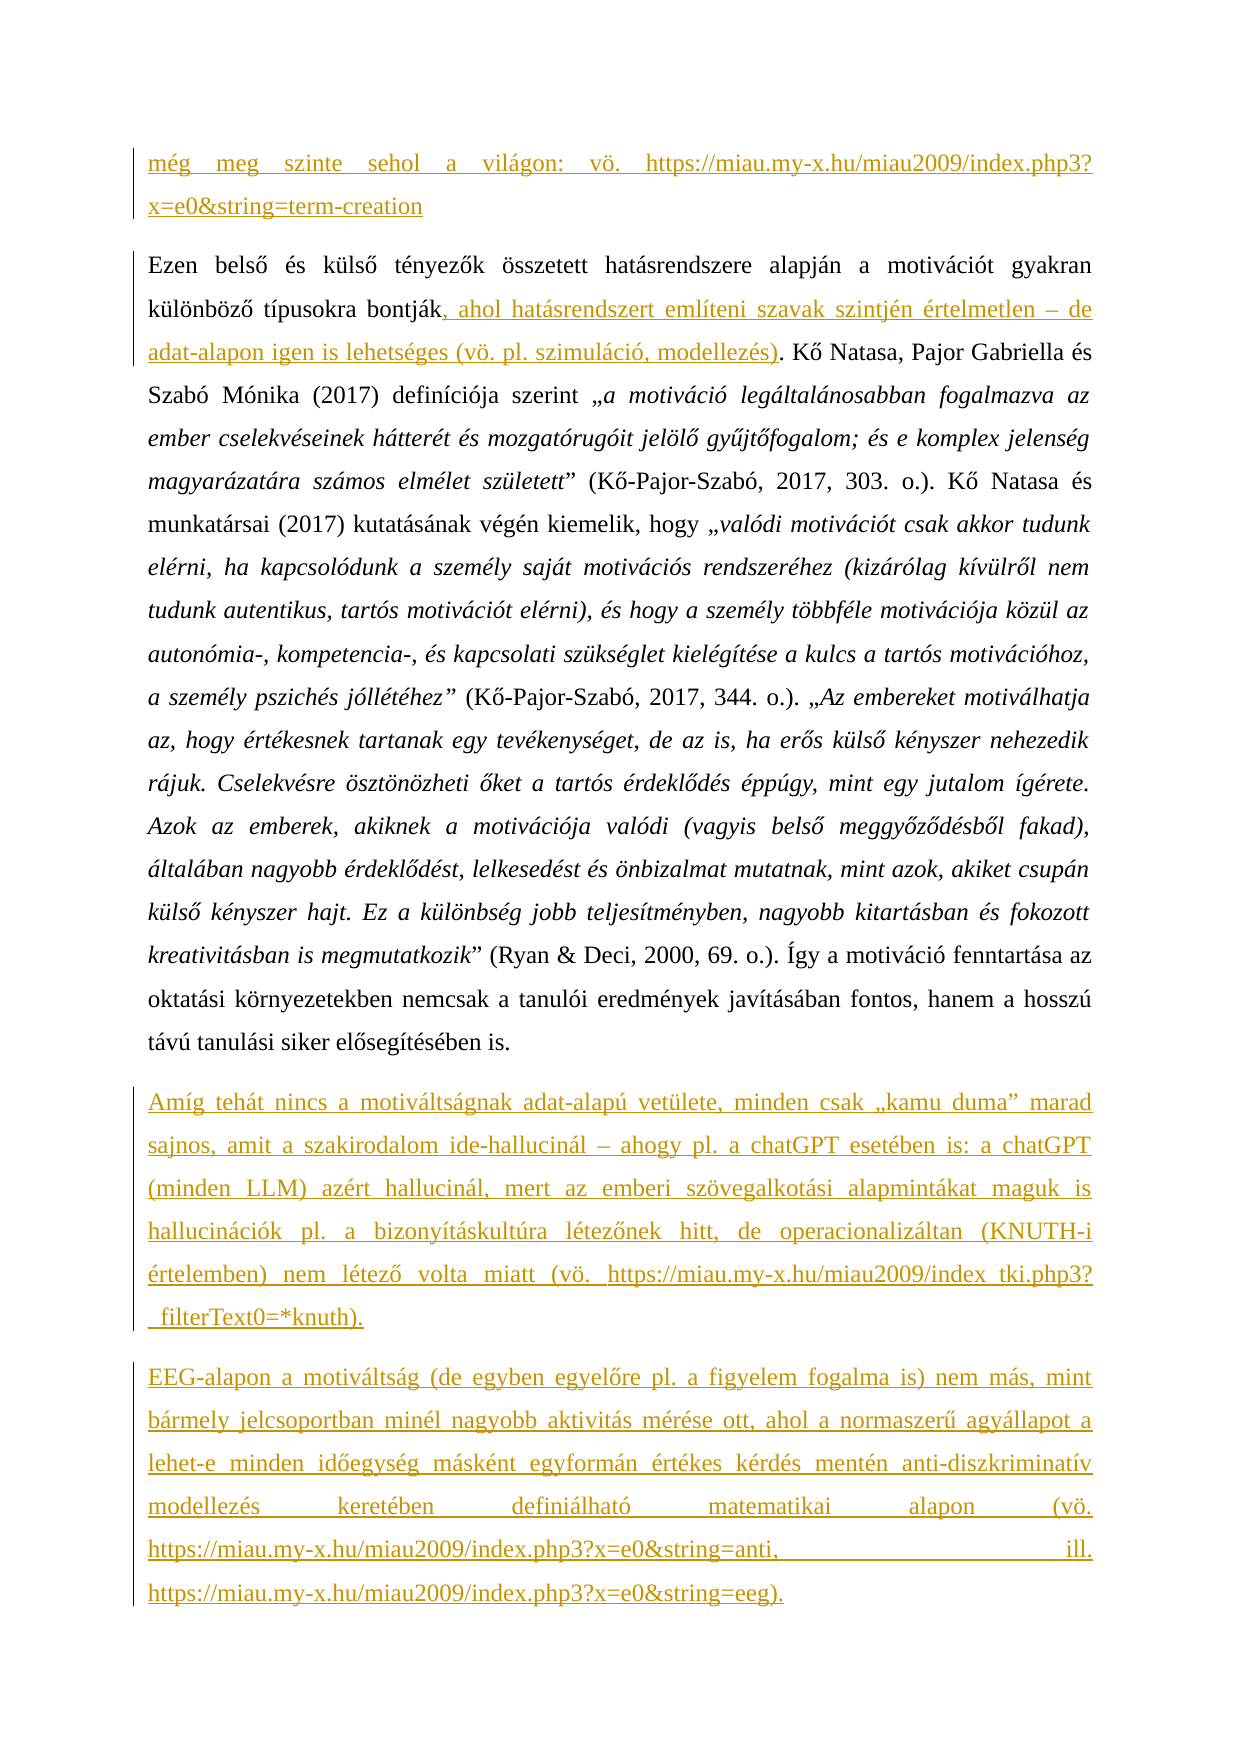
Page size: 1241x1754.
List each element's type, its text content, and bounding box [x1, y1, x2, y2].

text Ezen belső és külső tényezők összetett hatásrendszere alapján a motivációt gyakran különböző típusokra bontják. Kő Natasa, Pajor Gabriella és Szabó Mónika (2017) definíciója szerint „a motiváció legáltalánosabban fogalmazva az ember cselekvéseinek hátterét és mozgatórugóit jelölő gyűjtőfogalom; és e komplex jelenség magyarázatára számos elmélet született” (Kő-Pajor-Szabó, 2017, 303. o.). Kő Natasa és munkatársai (2017) kutatásának végén kiemelik, hogy „valódi motivációt csak akkor tudunk elérni, ha kapcsolódunk a személy saját motivációs rendszeréhez (kizárólag kívülről nem tudunk autentikus, tartós motivációt elérni), és hogy a személy többféle motivációja közül az autonómia-, kompetencia-, és kapcsolati szükséglet kielégítése a kulcs a tartós motivációhoz, a személy pszichés jóllétéhez” (Kő-Pajor-Szabó, 2017, 344. o.). „Az embereket motiválhatja az, hogy értékesnek tartanak egy tevékenységet, de az is, ha erős külső kényszer nehezedik rájuk. Cselekvésre ösztönözheti őket a tartós érdeklődés éppúgy, mint egy jutalom ígérete. Azok az emberek, akiknek a motivációja valódi (vagyis belső meggyőződésből fakad), általában nagyobb érdeklődést, lelkesedést és önbizalmat mutatnak, mint azok, akiket csupán külső kényszer hajt. Ez a különbség jobb teljesítményben, nagyobb kitartásban és fokozott kreativitásban is megmutatkozik” (Ryan & Deci, 2000, 69. o.). Így a motiváció fenntartása az oktatási környezetekben nemcsak a tanulói eredmények javításában fontos, hanem a hosszú távú tanulási siker elősegítésében is. [148, 251, 1093, 1056]
